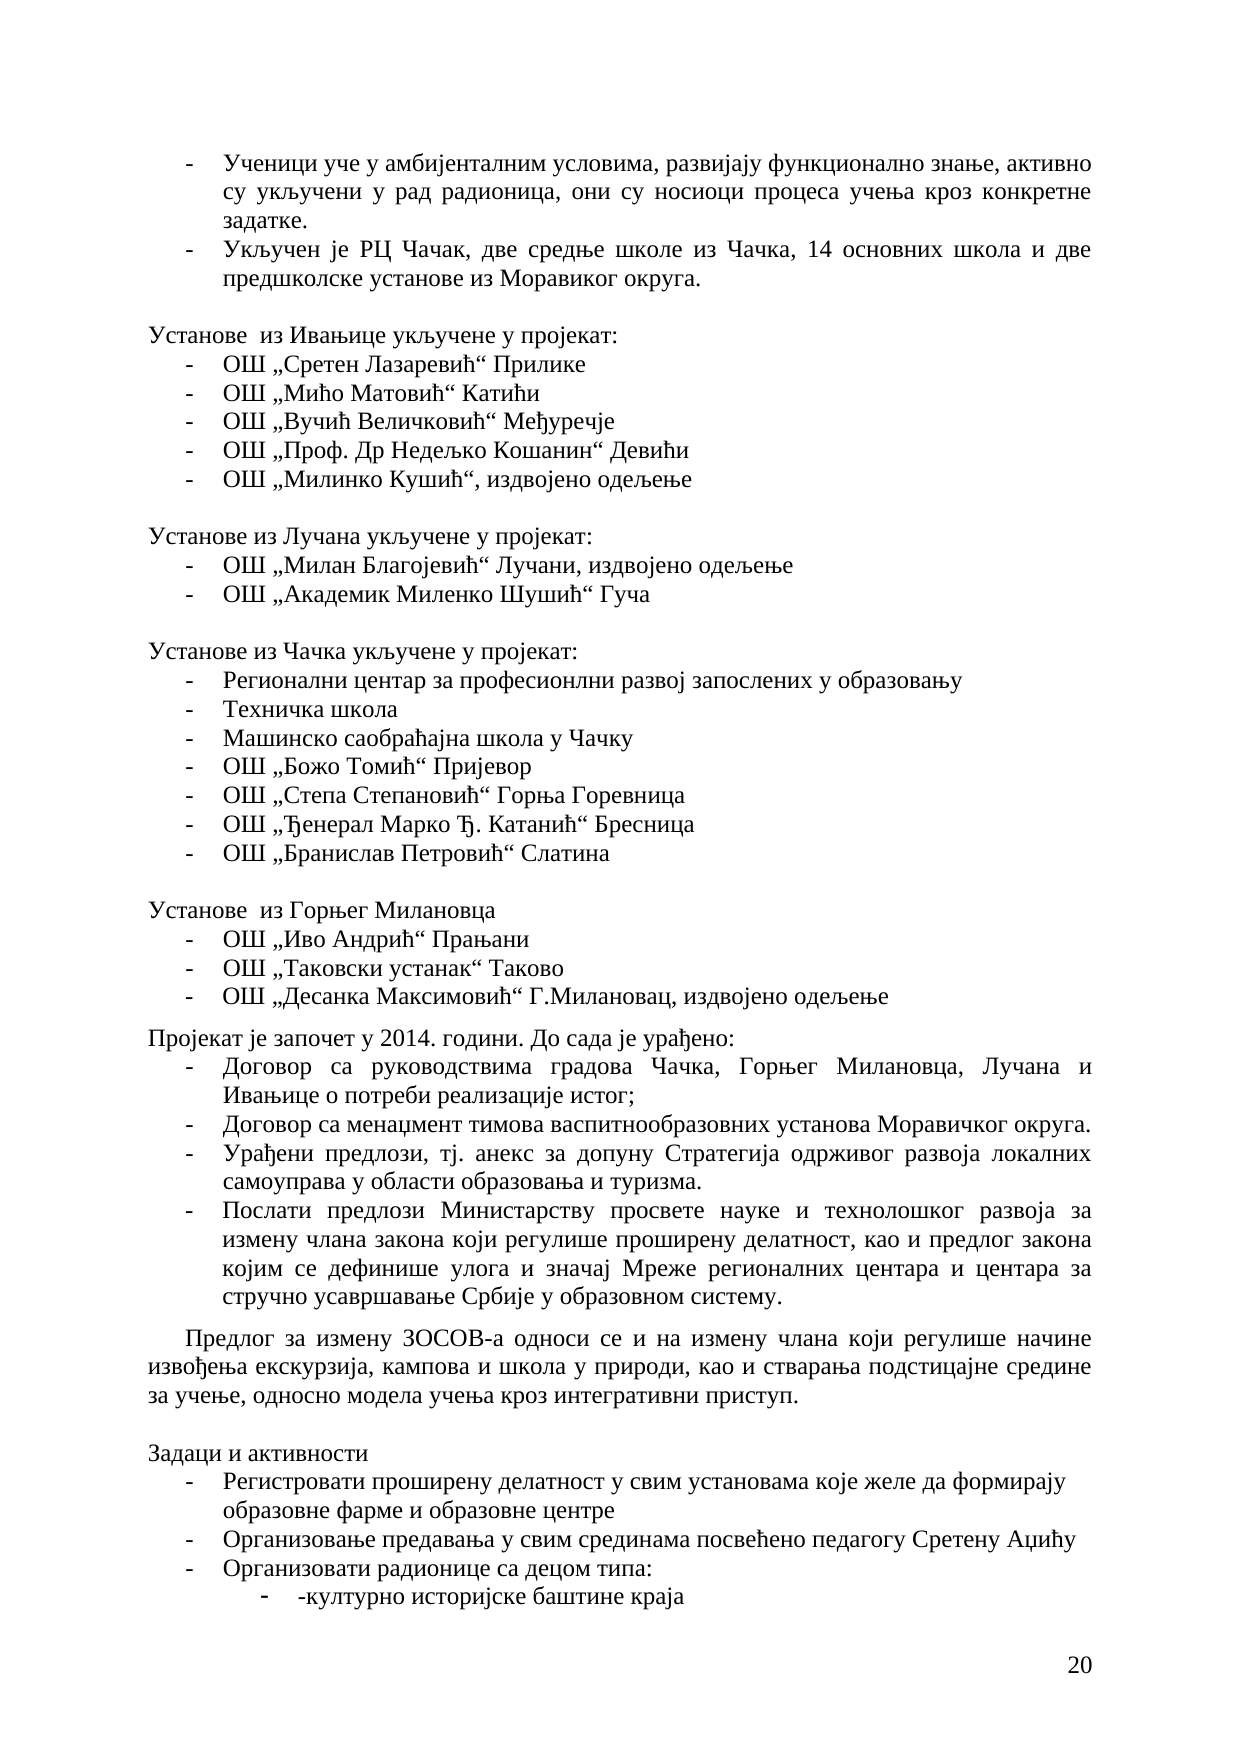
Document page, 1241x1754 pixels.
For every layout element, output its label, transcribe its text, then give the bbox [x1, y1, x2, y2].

list ОШ „Бранислав Петровић“ Слатина [185, 838, 1093, 866]
text Предлог за измену ЗОСОВ-а односи се и на измену члана који регулише начине извођења екскурзија, кампова и школа у природи, као и стварања подстицајне средине за учење, односно модела учења кроз интегративни приступ. [148, 1323, 1093, 1409]
text Установе из Горњег Милановца [148, 895, 1093, 924]
list Организовање предавања у свим срединама посвећено педагогу Сретену Аџићу [185, 1524, 1093, 1553]
list Урађени предлози, тј. анекс за допуну Стратегија одрживог развоја локалних самоуправа у области образовања и туризма. [185, 1138, 1093, 1195]
list ОШ „Иво Андрић“ Прањани [185, 924, 1093, 953]
list ОШ „Проф. Др Недељко Кошанин“ Девићи [185, 435, 1093, 464]
list ОШ „Милан Благојевић“ Лучани, издвојено одељење [185, 550, 1093, 579]
list ОШ „Мићо Матовић“ Катићи [185, 378, 1093, 406]
list Техничка школа [185, 694, 1093, 723]
list ОШ „Сретен Лазаревић“ Прилике [185, 349, 1093, 378]
text Пројекат је започет у 2014. години. До сада је урађено: [148, 1023, 1093, 1051]
list Организовати радионице са децом типа: [185, 1553, 1093, 1581]
list -културно историјске баштине краја [260, 1581, 1093, 1610]
list ОШ „Вучић Величковић“ Међуречје [185, 406, 1093, 435]
text Задаци и активности [148, 1438, 1093, 1466]
list Послати предлози Министарству просвете науке и технолошког развоја за измену члана закона који регулише проширену делатност, као и предлог закона којим се дефинише улога и значај Мреже регионалних центара и центара за стручно усавршавање Србије у образовном систему. [185, 1195, 1093, 1310]
list ОШ „Милинко Кушић“, издвојено одељење [185, 464, 1093, 493]
list Договор са руководствима градова Чачка, Горњег Милановца, Лучана и Ивањице о потреби реализације истог; [185, 1051, 1093, 1109]
text Установе из Лучана укључене у пројекат: [148, 521, 1093, 550]
list ОШ „Степа Степановић“ Горња Горевница [185, 780, 1093, 809]
list Регионални центар за професионлни развој запослених у образовању [185, 665, 1093, 694]
list ОШ „Таковски устанак“ Таково [185, 953, 1093, 981]
list Договор са менаџмент тимова васпитнообразовних установа Моравичког округа. [185, 1109, 1093, 1138]
list Регистровати проширену делатност у свим установама које желе да формирају образовне фарме и образовне центре [185, 1466, 1093, 1524]
list Укључен је РЦ Чачак, две средње школе из Чачка, 14 основних школа и две предшколске установе из Моравиког округа. [185, 234, 1093, 291]
text Установе из Чачка укључене у пројекат: [148, 636, 1093, 665]
list ОШ „Академик Миленко Шушић“ Гуча [185, 579, 1093, 608]
list ОШ „Божо Томић“ Пријевор [185, 751, 1093, 780]
list Ученици уче у амбијенталним условима, развијају функционално знање, активно су укључени у рад радионица, они су носиоци процеса учења кроз конкретне задатке. [185, 148, 1093, 234]
list ОШ „Ђенерал Марко Ђ. Катанић“ Бресница [185, 809, 1093, 838]
text Установе из Ивањице укључене у пројекат: [148, 320, 1093, 349]
list Машинско саобраћајна школа у Чачку [185, 723, 1093, 751]
list ОШ „Десанка Максимовић“ Г.Милановац, издвојено одељење [185, 981, 1093, 1010]
